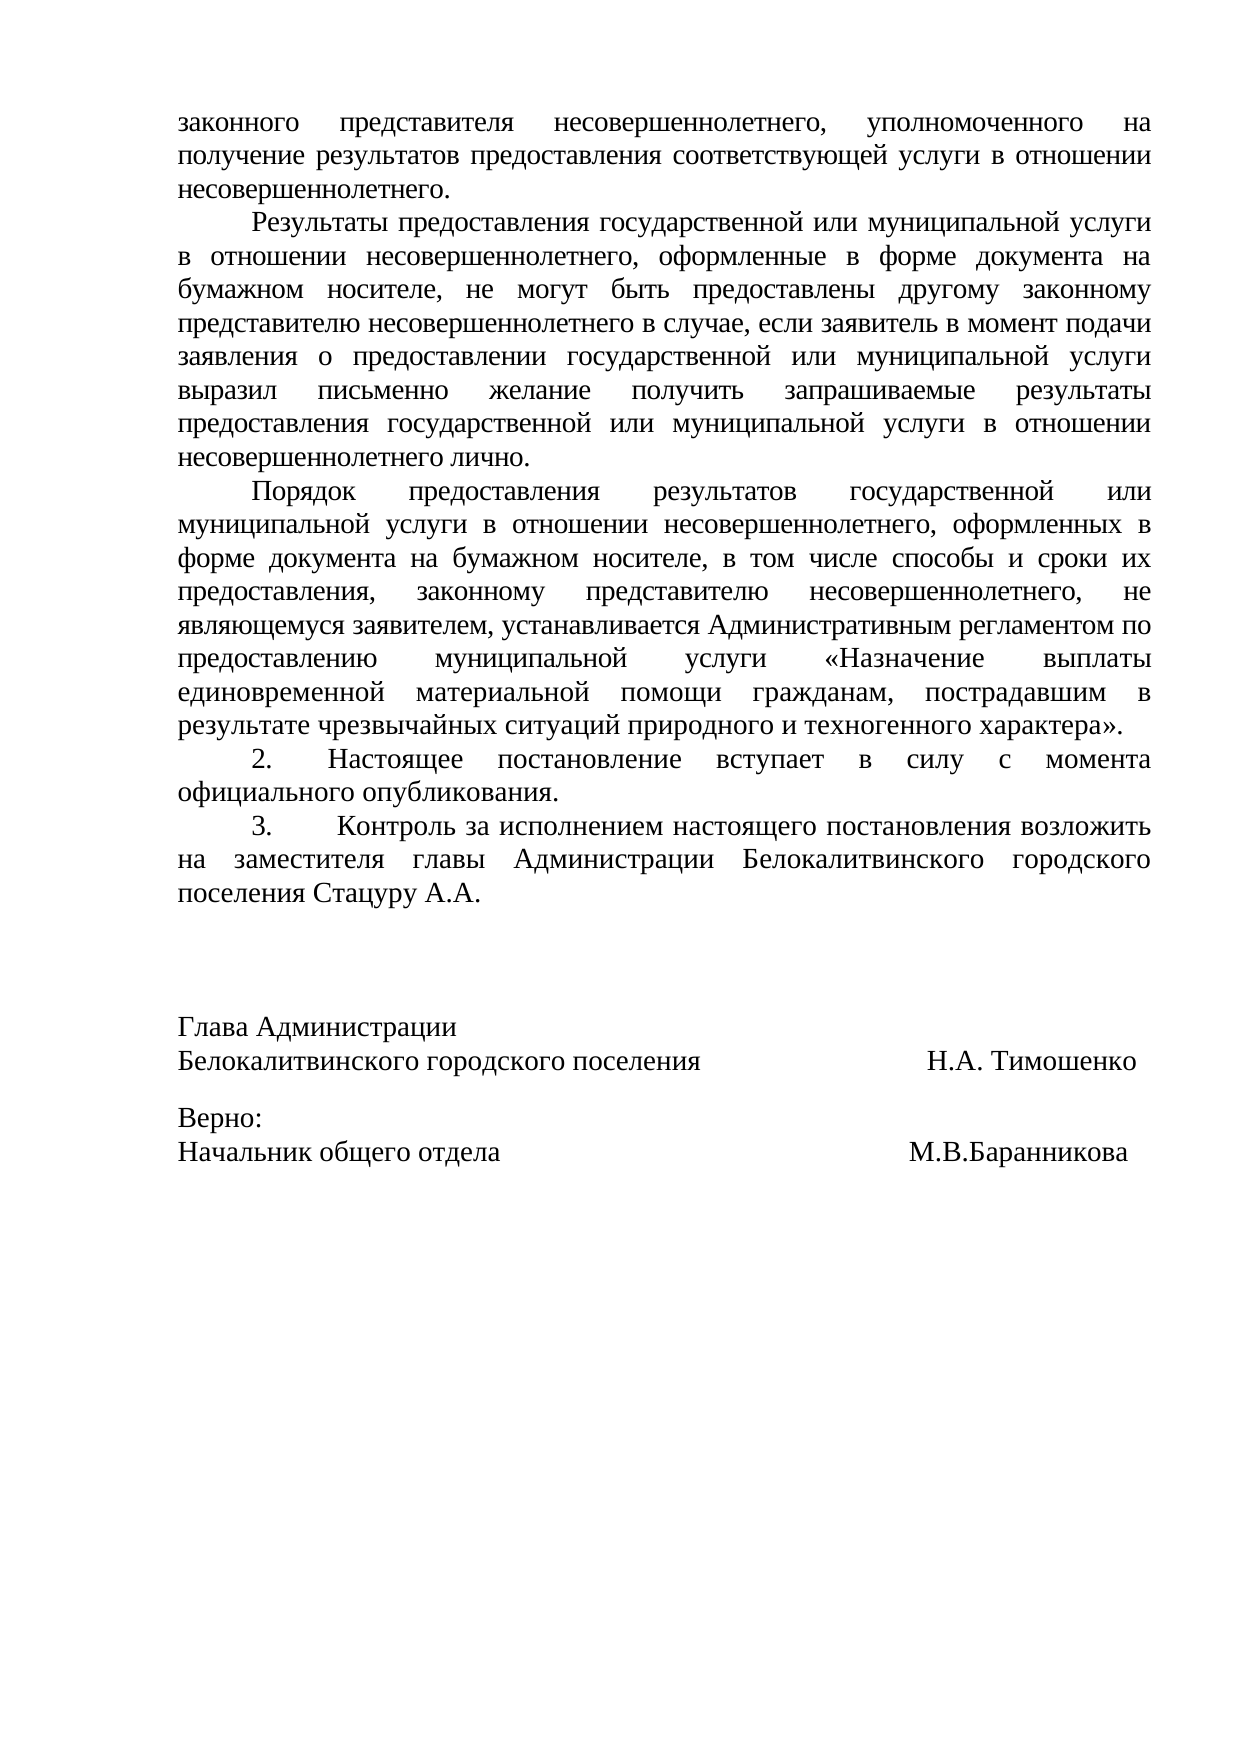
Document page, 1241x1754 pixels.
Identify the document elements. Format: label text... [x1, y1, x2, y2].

text Результаты предоставления государственной или муниципальной услуги в отношении несовершеннолетнего, оформленные в форме документа на бумажном носителе, не могут быть предоставлены другому законному представителю несовершеннолетнего в случае, если заявитель в момент подачи заявления о предоставлении государственной или муниципальной услуги выразил письменно желание получить запрашиваемые результаты предоставления государственной или муниципальной услуги в отношении несовершеннолетнего лично. [177, 204, 1152, 473]
list Настоящее постановление вступает в силу с момента официального опубликования. [177, 741, 1152, 808]
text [177, 104, 1152, 204]
text Белокалитвинского городского поселения Н.А. Тимошенко [177, 1043, 1152, 1076]
text Глава Администрации [177, 1009, 1152, 1043]
text Начальник общего отдела М.В.Баранникова [177, 1134, 1152, 1168]
text Верно: [177, 1101, 1152, 1134]
text Порядок предоставления результатов государственной или муниципальной услуги в отношении несовершеннолетнего, оформленных в форме документа на бумажном носителе, в том числе способы и сроки их предоставления, законному представителю несовершеннолетнего, не являющемуся заявителем, устанавливается Административным регламентом по предоставлению муниципальной услуги «Назначение выплаты единовременной материальной помощи гражданам, пострадавшим в результате чрезвычайных ситуаций природного и техногенного характера». [177, 473, 1152, 741]
list Контроль за исполнением настоящего постановления возложить на заместителя главы Администрации Белокалитвинского городского поселения Стацуру А.А. [177, 808, 1152, 909]
